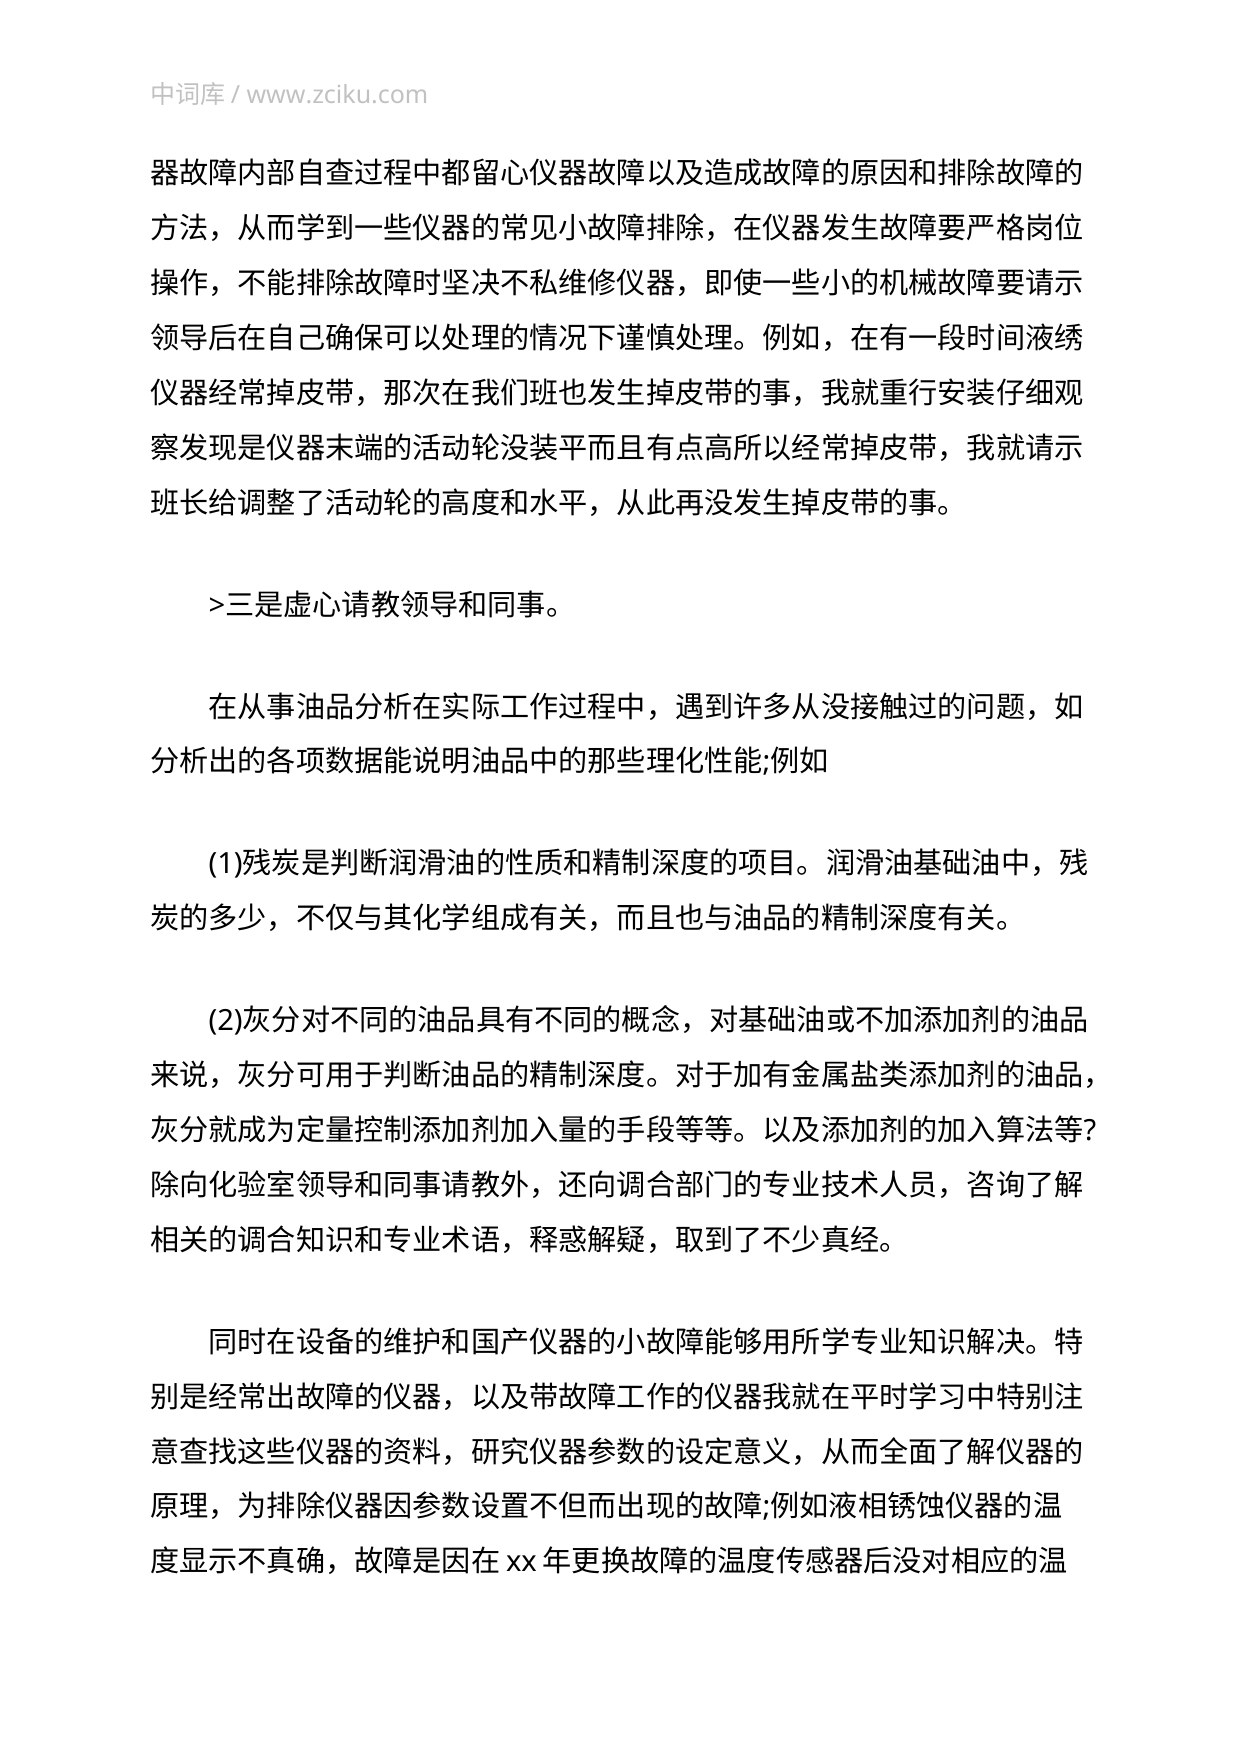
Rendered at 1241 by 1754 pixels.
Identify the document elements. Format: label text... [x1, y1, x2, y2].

text (1)残炭是判断润滑油的性质和精制深度的项目。润滑油基础油中，残炭的多少，不仅与其化学组成有关，而且也与油品的精制深度有关。 [150, 840, 1090, 937]
text 在从事油品分析在实际工作过程中，遇到许多从没接触过的问题，如分析出的各项数据能说明油品中的那些理化性能;例如 [150, 683, 1090, 780]
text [150, 1318, 1090, 1580]
text (2)灰分对不同的油品具有不同的概念，对基础油或不加添加剂的油品来说，灰分可用于判断油品的精制深度。对于加有金属盐类添加剂的油品，灰分就成为定量控制添加剂加入量的手段等等。以及添加剂的加入算法等?除向化验室领导和同事请教外，还向调合部门的专业技术人员，咨询了解相关的调合知识和专业术语，释惑解疑，取到了不少真经。 [150, 997, 1090, 1259]
text >三是虚心请教领导和同事。 [150, 581, 1090, 623]
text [150, 150, 1090, 522]
